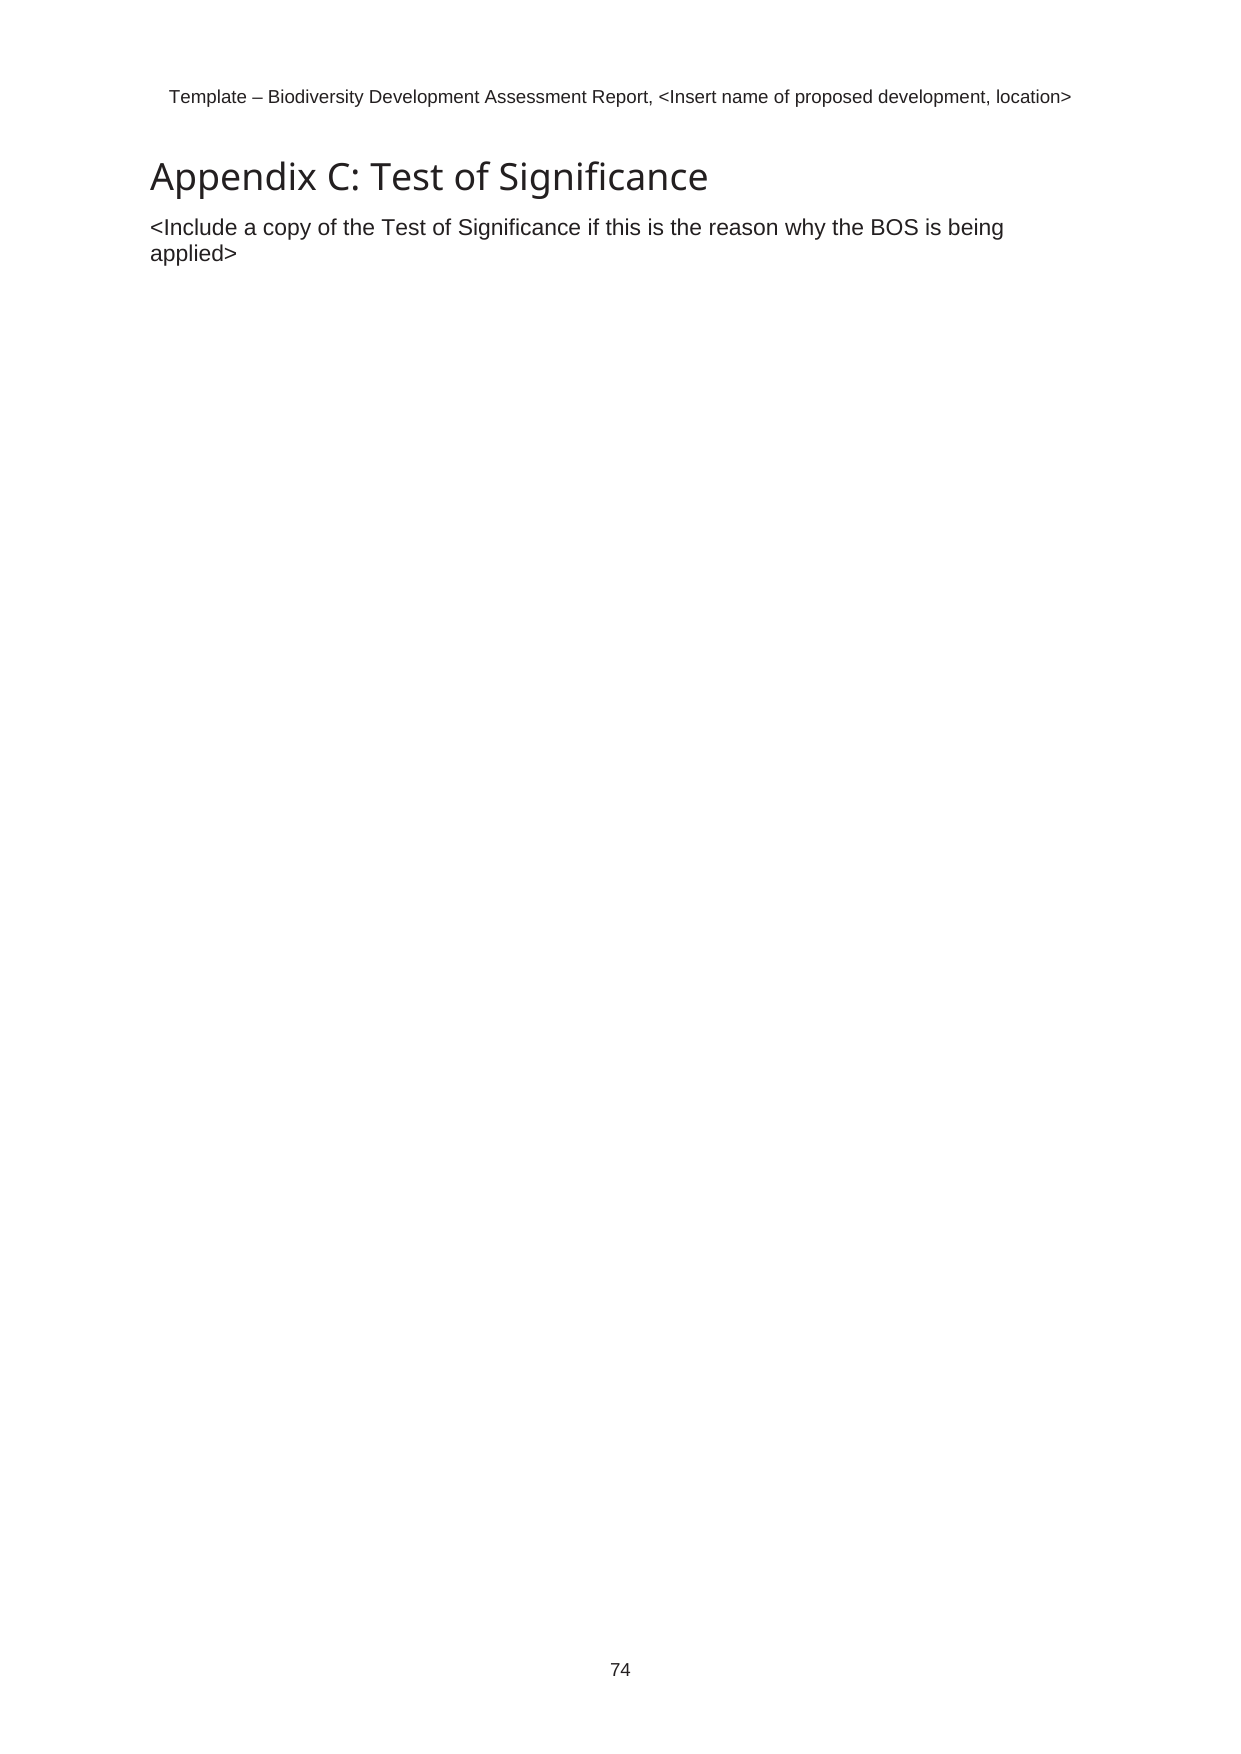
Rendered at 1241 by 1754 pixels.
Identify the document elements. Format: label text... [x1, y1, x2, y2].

text <Include a copy of the Test of Significance if this is the reason why the BOS is being applied> [150, 213, 1090, 266]
text Appendix C: Test of Significance [150, 150, 1090, 201]
